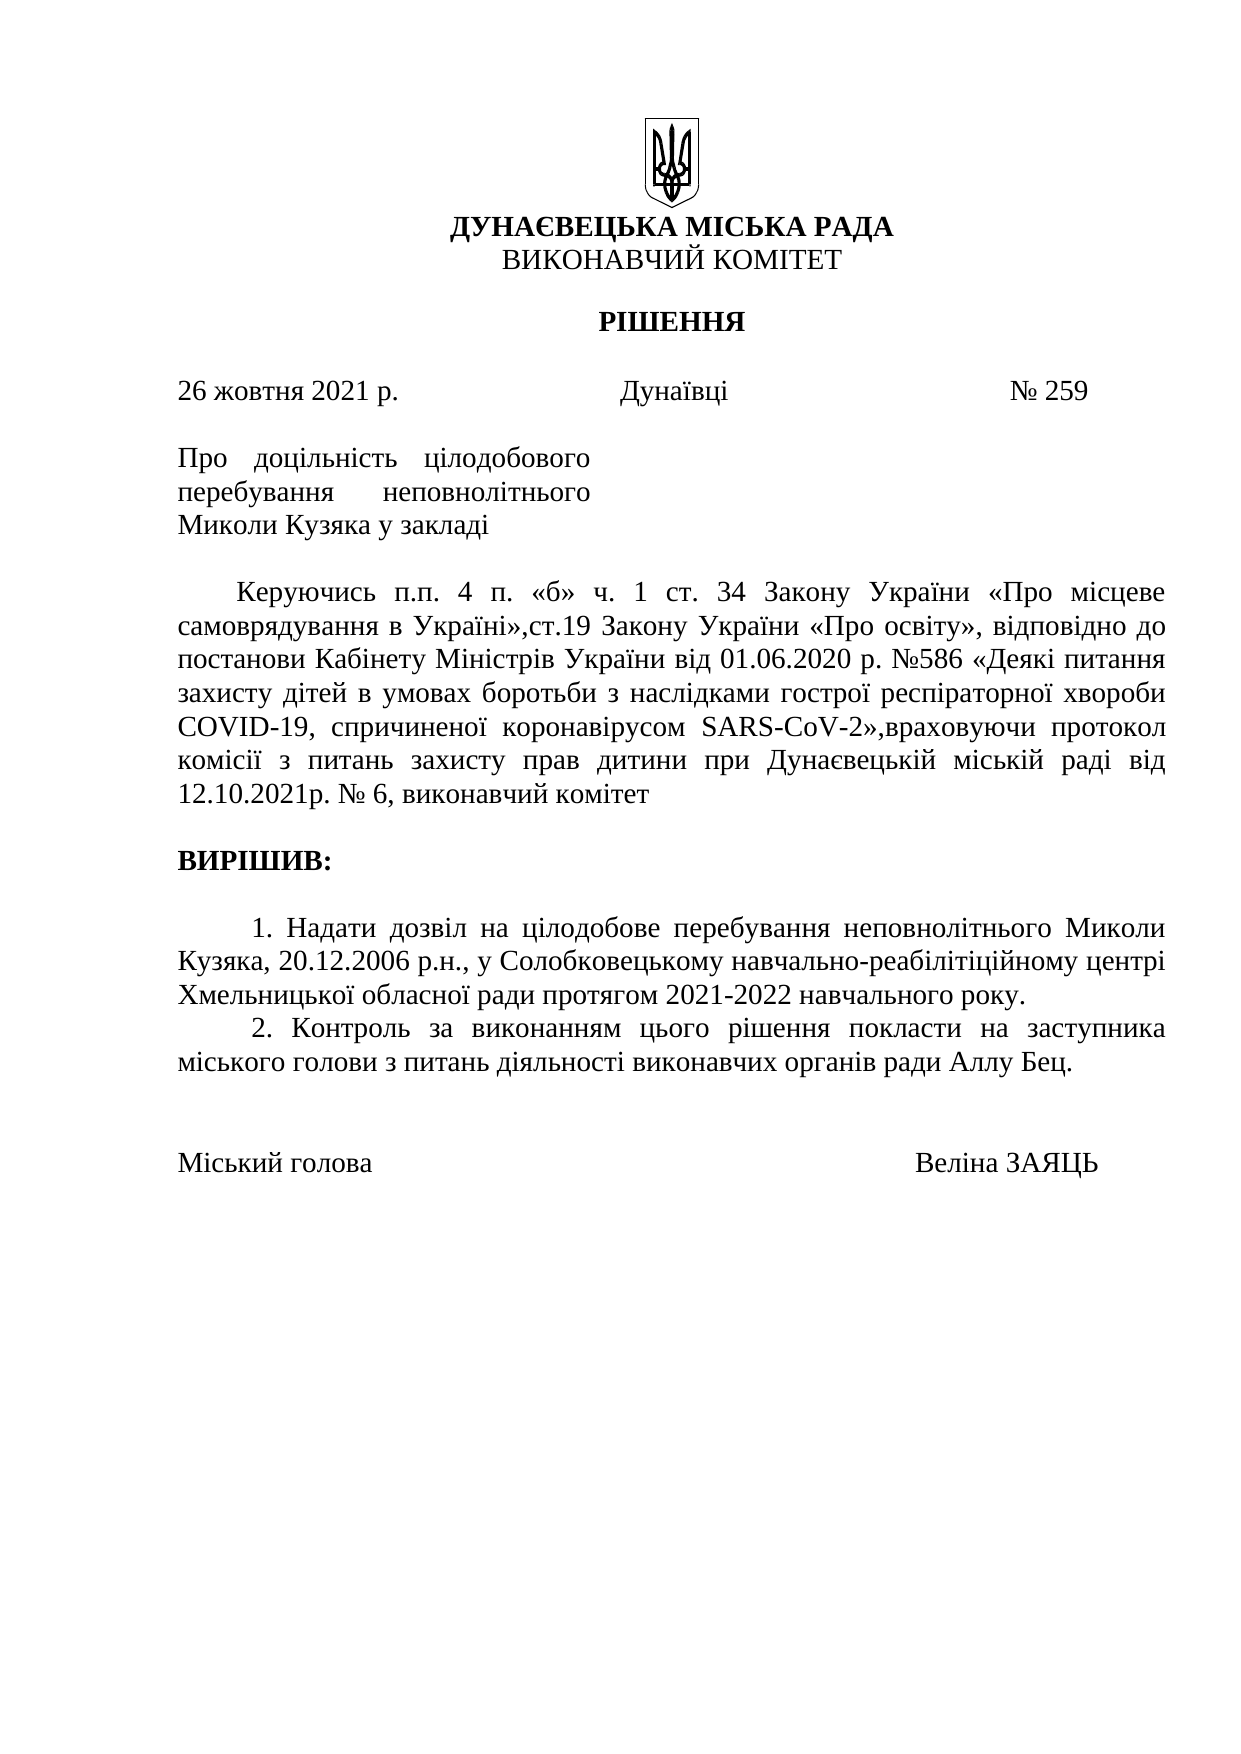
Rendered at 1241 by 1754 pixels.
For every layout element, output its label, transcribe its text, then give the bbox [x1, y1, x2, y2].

text Міський голова Веліна ЗАЯЦЬ [177, 1145, 1167, 1178]
text РІШЕННЯ [177, 304, 1167, 338]
text ДУНАЄВЕЦЬКА МІСЬКА РАДА [177, 209, 1167, 242]
text ВИКОНАВЧИЙ КОМІТЕТ [177, 242, 1167, 276]
text Керуючись п.п. 4 п. «б» ч. 1 ст. 34 Закону України «Про місцеве самоврядування в Україні»,ст.19 Закону України «Про освіту», відповідно до постанови Кабінету Міністрів України від 01.06.2020 р. №586 «Деякі питання захисту дітей в умовах боротьби з наслідками гострої респіраторної хвороби COVID-19, спричиненої коронавірусом SARS-CoV-2»,враховуючи протокол комісії з питань захисту прав дитини при Дунаєвецькій міській раді від 12.10.2021р. № 6, виконавчий комітет [177, 574, 1167, 809]
text 1. Надати дозвіл на цілодобове перебування неповнолітнього Миколи Кузяка, 20.12.2006 р.н., у Солобковецькому навчально-реабілітіційному центрі Хмельницької обласної ради протягом 2021-2022 навчального року. [177, 910, 1167, 1011]
text Про доцільність цілодобового перебування неповнолітнього Миколи Кузяка у закладі [177, 440, 591, 541]
text 2. Контроль за виконанням цього рішення покласти на заступника міського голови з питань діяльності виконавчих органів ради Аллу Бец. [177, 1011, 1167, 1078]
text 26 жовтня 2021 р. Дунаївці № 259 [177, 373, 1167, 407]
text ВИРІШИВ: [177, 843, 1167, 876]
